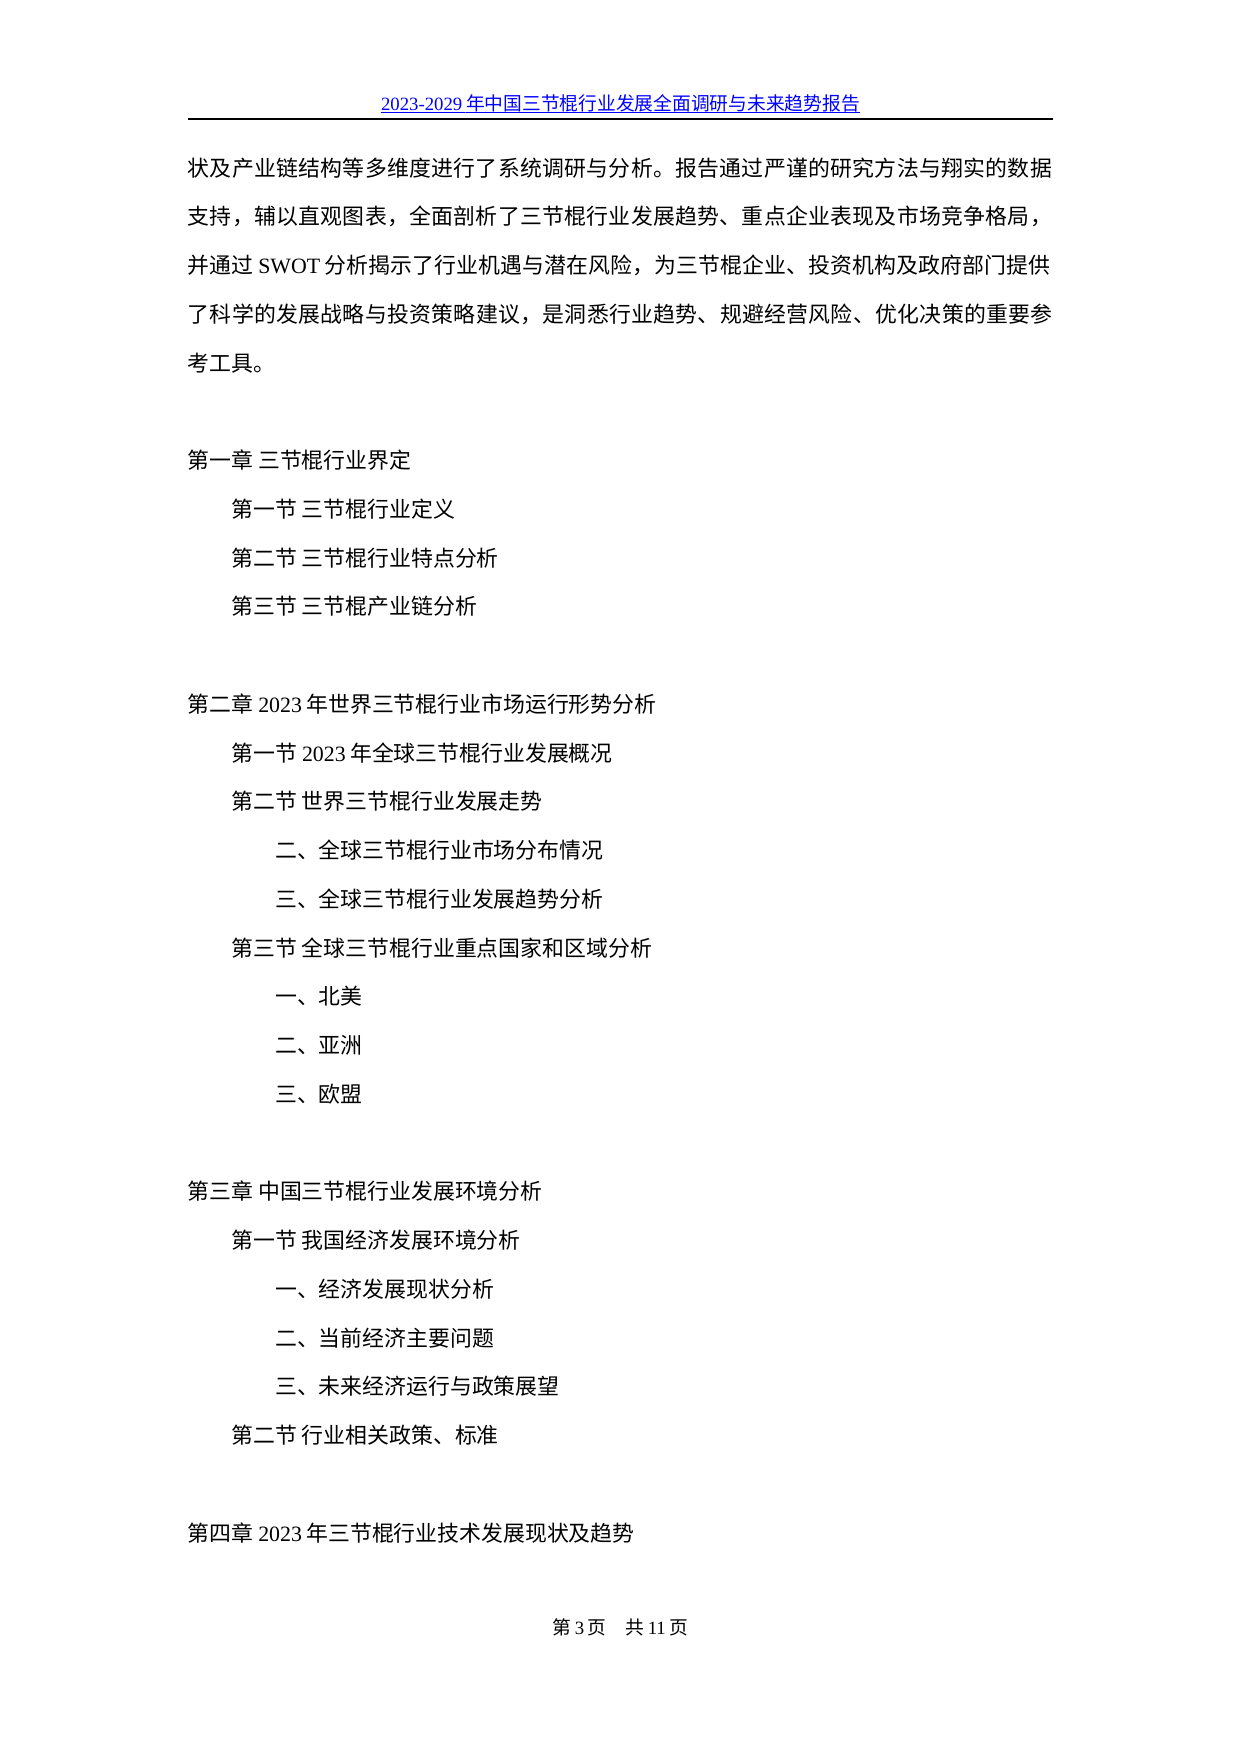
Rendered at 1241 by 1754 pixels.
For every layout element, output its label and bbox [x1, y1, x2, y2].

text [187, 150, 1053, 1548]
